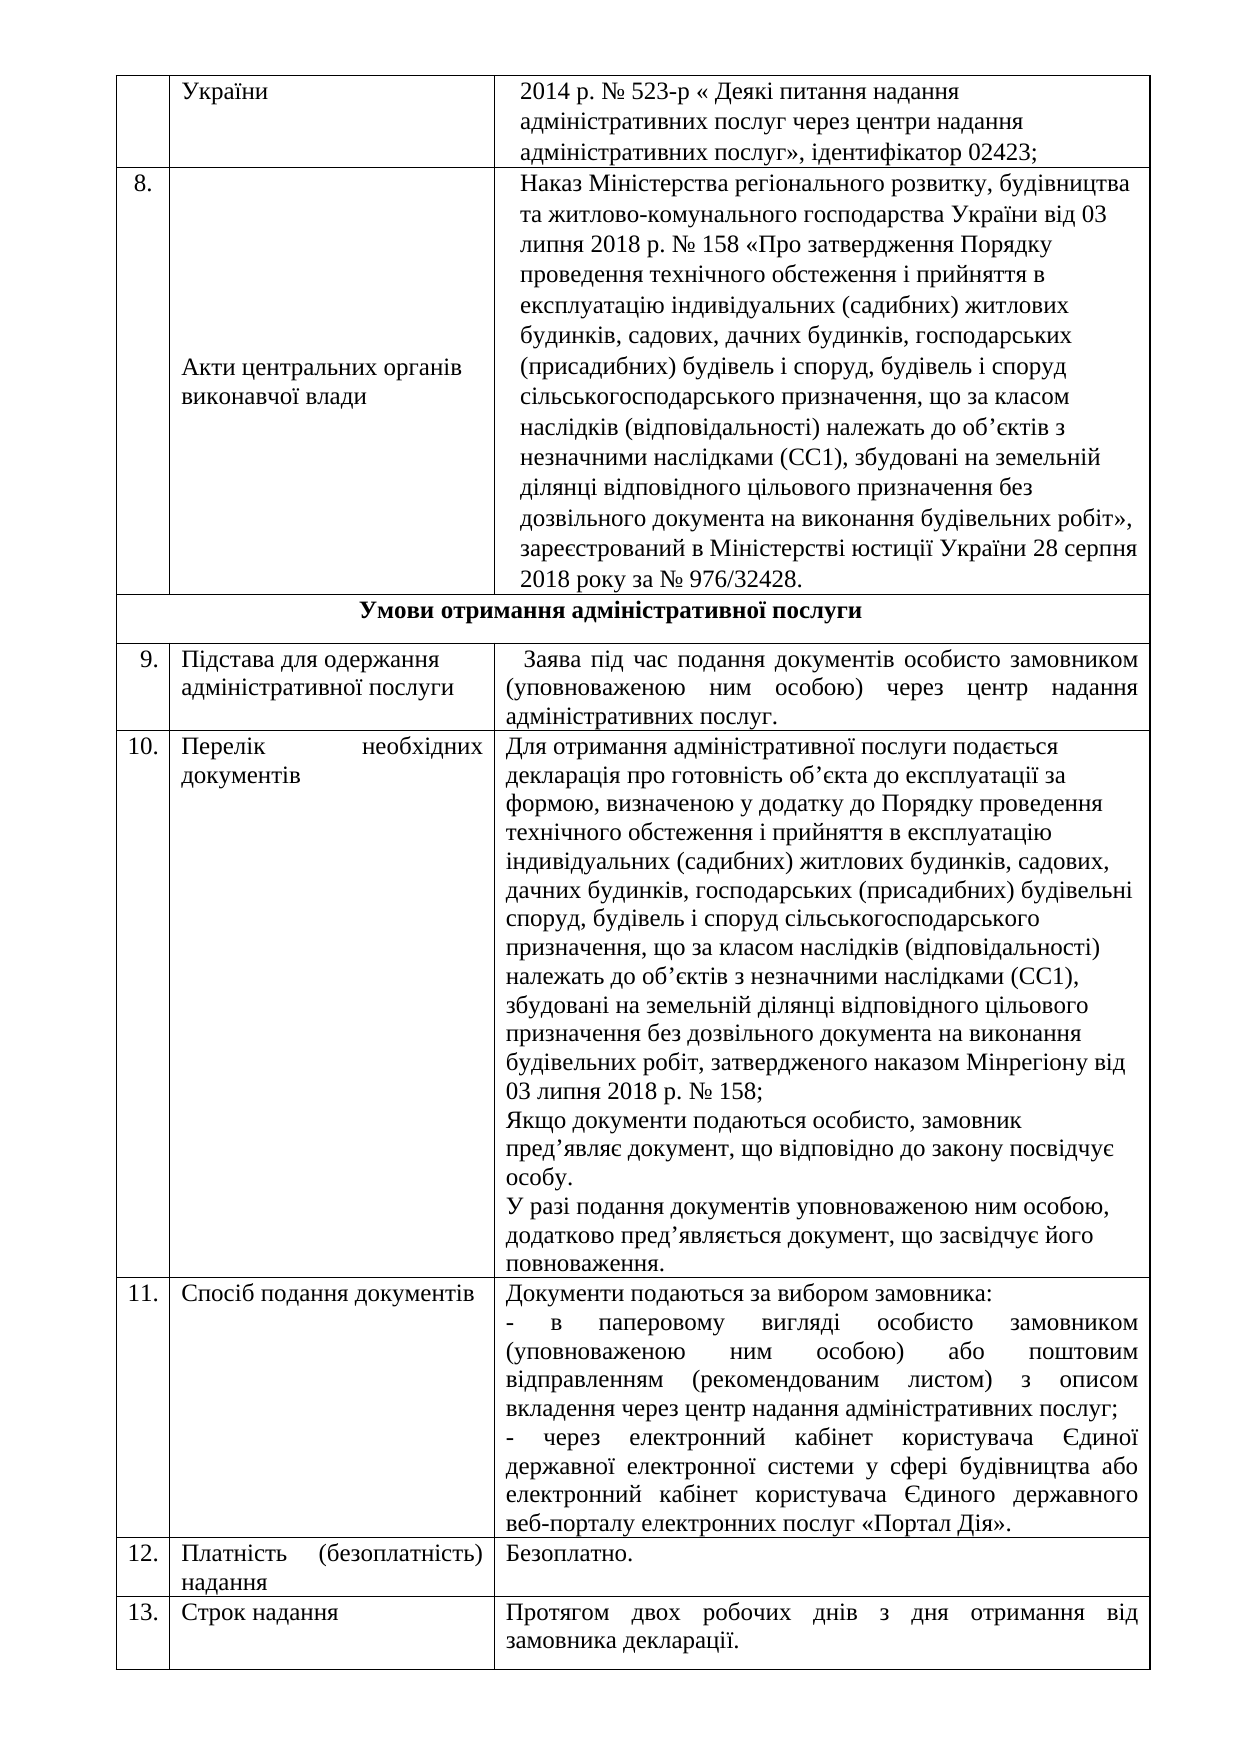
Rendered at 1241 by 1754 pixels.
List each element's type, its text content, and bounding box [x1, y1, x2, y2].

table_cell Заява під час подання документів особисто замовником (уповноваженою ним особою) через центр надання адміністративних послуг. [495, 644, 1149, 730]
table_cell Строк надання [170, 1597, 494, 1669]
table_cell Підстава для одержання адміністративної послуги [170, 644, 494, 730]
table_cell Умови отримання адміністративної послуги [117, 595, 1149, 643]
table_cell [170, 76, 494, 167]
table_cell Акти центральних органів виконавчої влади [170, 168, 494, 594]
table_cell Спосіб подання документів [170, 1278, 494, 1537]
table_cell Для отримання адміністративної послуги подається декларація про готовність об’єкта до експлуатації за формою, визначеною у додатку до Порядку проведення технічного обстеження і прийняття в експлуатацію індивідуальних (садибних) житлових будинків, садових, дачних будинків, господарських (присадибних) будівельні споруд, будівель і споруд сільськогосподарського призначення, що за класом наслідків (відповідальності) належать до об’єктів з незначними наслідками (СС1), збудовані на земельній ділянці відповідного цільового призначення без дозвільного документа на виконання будівельних робіт, затвердженого наказом Мінрегіону від 03 липня 2018 р. № 158; Якщо документи подаються особисто, замовник пред’являє документ, що відповідно до закону посвідчує особу. У разі подання документів уповноваженою ним особою, додатково пред’являється документ, що засвідчує його повноваження. [495, 731, 1149, 1277]
table_cell Документи подаються за вибором замовника: - в паперовому вигляді особисто замовником (уповноваженою ним особою) або поштовим відправленням (рекомендованим листом) з описом вкладення через центр надання адміністративних послуг; - через електронний кабінет користувача Єдиної державної електронної системи у сфері будівництва або електронний кабінет користувача Єдиного державного веб-порталу електронних послуг «Портал Дія». [495, 1278, 1149, 1537]
table_cell Безоплатно. [495, 1538, 1149, 1596]
table_cell 11. [117, 1278, 169, 1537]
table_cell 8. [117, 168, 169, 594]
table_cell 7. [117, 76, 169, 167]
table_cell 13. [117, 1597, 169, 1669]
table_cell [495, 76, 1149, 167]
table_cell Перелік необхідних документів [170, 731, 494, 1277]
table_cell 9. [117, 644, 169, 730]
table_cell 10. [117, 731, 169, 1277]
table_cell Наказ Міністерства регіонального розвитку, будівництва та житлово-комунального господарства України від 03 липня 2018 р. № 158 «Про затвердження Порядку проведення технічного обстеження і прийняття в експлуатацію індивідуальних (садибних) житлових будинків, садових, дачних будинків, господарських (присадибних) будівель і споруд, будівель і споруд сільськогосподарського призначення, що за класом наслідків (відповідальності) належать до об’єктів з незначними наслідками (СС1), збудовані на земельній ділянці відповідного цільового призначення без дозвільного документа на виконання будівельних робіт», зареєстрований в Міністерстві юстиції України 28 серпня 2018 року за № 976/32428. [495, 168, 1149, 594]
table_cell 12. [117, 1538, 169, 1596]
table_cell Протягом двох робочих днів з дня отримання від замовника декларації. [495, 1597, 1149, 1669]
table_cell Платність (безоплатність) надання [170, 1538, 494, 1596]
